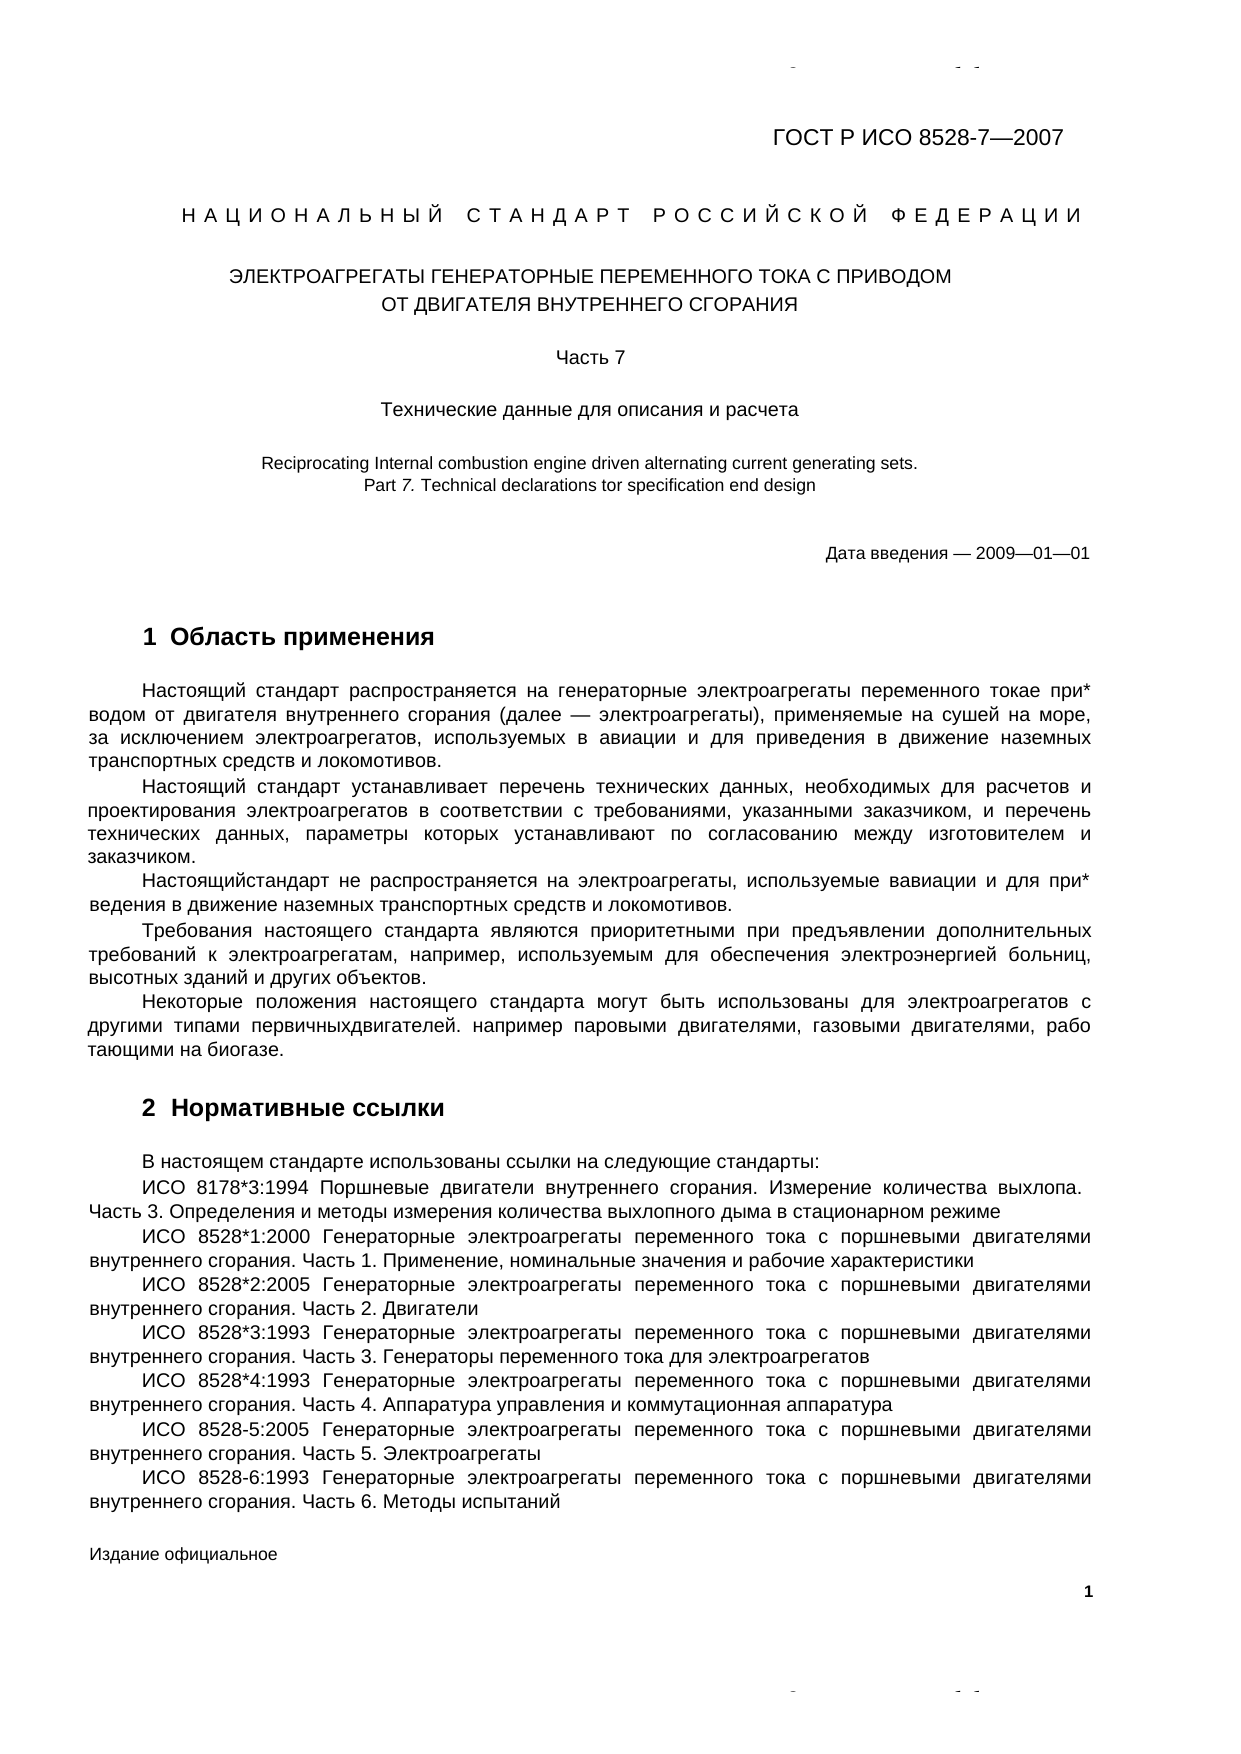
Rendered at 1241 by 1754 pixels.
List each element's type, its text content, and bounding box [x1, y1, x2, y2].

text ИСО 8528*4:1993 Генераторные электроагрегаты переменного тока с поршневыми двигателями внутреннего сгорания. Часть 4. Аппаратура управления и коммутационная аппаратура [89, 1369, 1093, 1416]
text Технические данные для описания и расчета [258, 398, 921, 421]
text ГОСТ Р ИСО 8528-7—2007 [773, 124, 1105, 150]
text 1 [75, 1581, 1093, 1601]
text Требования настоящего стандарта являются приоритетными при предъявлении дополнительных требований к электроагрегатам, например, используемым для обеспечения электроэнергией больниц, высотных зданий и других объектов. [88, 919, 1093, 988]
text Reciprocating Internal combustion engine driven alternating current generating sets. [258, 452, 921, 473]
text ИСО 8528*3:1993 Генераторные электроагрегаты переменного тока с поршневыми двигателями внутреннего сгорания. Часть 3. Генераторы переменного тока для электроагрегатов [89, 1321, 1093, 1368]
subtitle Область применения [143, 622, 1105, 651]
text Часть 3. Определения и методы измерения количества выхлопного дыма в стационарном режиме [88, 1200, 1105, 1223]
text ИСО 8528*1:2000 Генераторные электроагрегаты переменного тока с поршневыми двигателями внутреннего сгорания. Часть 1. Применение, номинальные значения и рабочие характеристики [89, 1224, 1093, 1271]
subtitle Нормативные ссылки [142, 1093, 1105, 1122]
text Часть 7 [258, 346, 922, 368]
text Настоящий стандарт распространяется на генераторные электроагрегаты переменного токае при* водом от двигателя внутреннего сгорания (далее — электроагрегаты), применяемые на сушей на море, за исключением электроагрегатов, используемых в авиации и для приведения в движение наземных транспортных средств и локомотивов. [88, 679, 1092, 772]
text В настоящем стандарте использованы ссылки на следующие стандарты: [142, 1150, 1105, 1173]
text Настоящийстандарт не распространяется на электроагрегаты, используемые вавиации и для при* ведения в движение наземных транспортных средств и локомотивов. [89, 869, 1091, 916]
text Издание официальное [89, 1544, 1105, 1564]
text Н А Ц И О Н А Л Ь Н Ы Й С Т А Н Д А Р Т Р О С С И Й С К О Й Ф Е Д Е Р А Ц И И ЭЛЕКТРОАГРЕГАТЫ ГЕНЕРАТОРНЫЕ ПЕРЕМЕННОГО ТОКА С ПРИВОДОМ [181, 165, 1091, 288]
text Part 7. Technical declarations tor specification end design [258, 475, 921, 495]
text ИСО 8528*2:2005 Генераторные электроагрегаты переменного тока с поршневыми двигателями внутреннего сгорания. Часть 2. Двигатели [89, 1273, 1093, 1319]
text ИСО 8528-5:2005 Генераторные электроагрегаты переменного тока с поршневыми двигателями внутреннего сгорания. Часть 5. Электроагрегаты [89, 1417, 1093, 1464]
text Некоторые положения настоящего стандарта могут быть использованы для электроагрегатов с другими типами первичныхдвигателей. например паровыми двигателями, газовыми двигателями, рабо­ тающими на биогазе. [87, 990, 1092, 1061]
text Дата введения — 2009—01—01 [75, 542, 1090, 563]
text ИСО 8528-6:1993 Генераторные электроагрегаты переменного тока с поршневыми двигателями внутреннего сгорания. Часть 6. Методы испытаний [89, 1466, 1093, 1512]
text ОТ ДВИГАТЕЛЯ ВНУТРЕННЕГО СГОРАНИЯ [258, 293, 921, 316]
text ИСО 8178*3:1994 Поршневые двигатели внутреннего сгорания. Измерение количества выхлопа. [142, 1176, 1105, 1199]
text Настоящий стандарт устанавливает перечень технических данных, необходимых для расчетов и проектирования электроагрегатов в соответствии с требованиями, указанными заказчиком, и перечень технических данных, параметры которых устанавливают по согласованию между изготовителем и заказчиком. [87, 775, 1093, 868]
